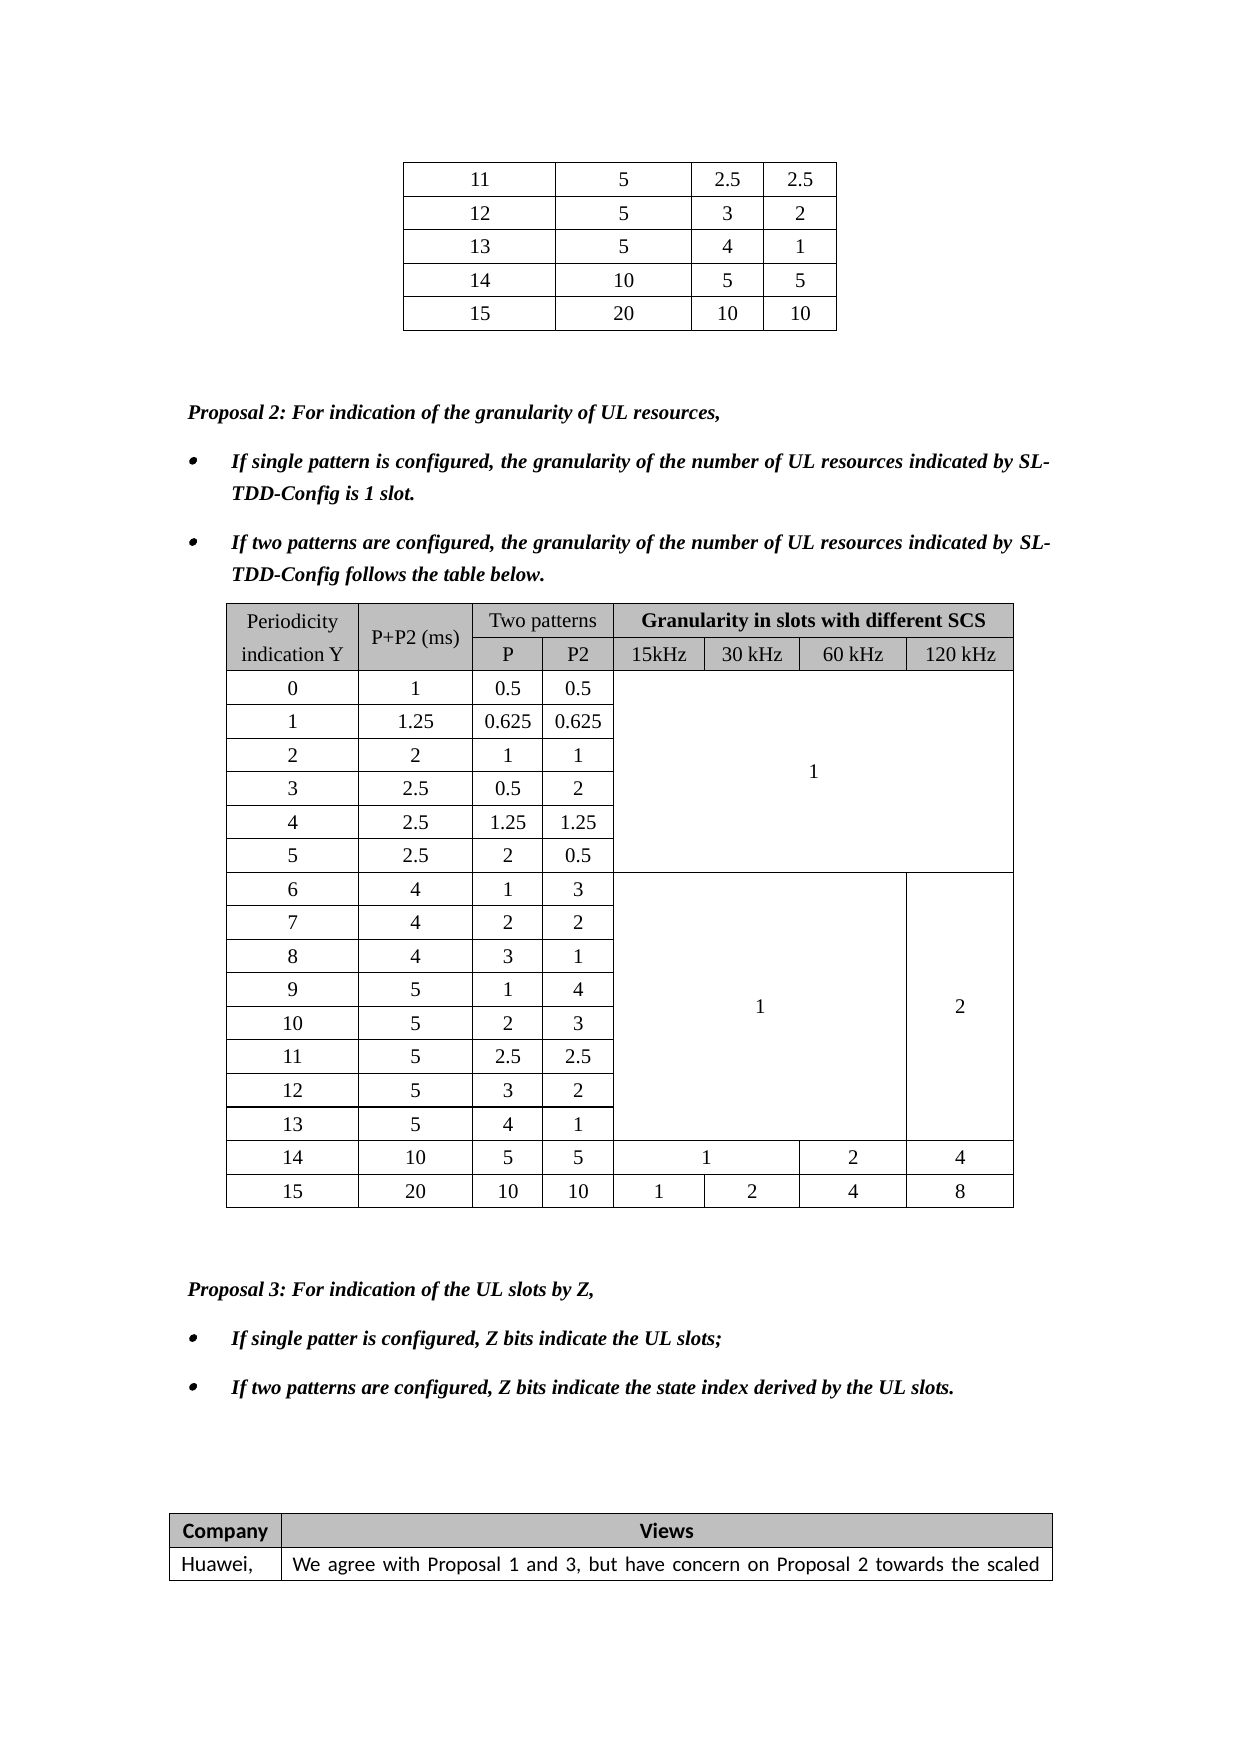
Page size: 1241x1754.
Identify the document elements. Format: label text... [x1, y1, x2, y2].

table_cell 0 [227, 671, 358, 704]
table_cell 5 [359, 1007, 472, 1039]
table_cell 5 [473, 1141, 542, 1173]
table_cell 10 [556, 264, 691, 296]
table_cell 1 [227, 705, 358, 737]
table_cell 4 [359, 873, 472, 905]
table_cell 30 kHz [705, 638, 799, 670]
table_header P+P2 (ms) [359, 604, 472, 670]
table_cell 2 [543, 906, 613, 939]
table_cell 1 [614, 873, 906, 1140]
table_cell 1 [543, 1108, 613, 1140]
table_cell 8 [227, 940, 358, 972]
table_cell 1 [473, 973, 542, 1006]
table_cell 15kHz [614, 638, 704, 670]
table_cell 4 [543, 973, 613, 1006]
table_cell 1 [614, 1141, 799, 1173]
table_cell 4 [800, 1175, 906, 1207]
table_cell 20 [556, 297, 691, 330]
table_cell P2 [543, 638, 613, 670]
table_cell 2 [764, 197, 836, 229]
table_cell 4 [692, 230, 763, 263]
table_cell 3 [692, 197, 763, 229]
list If single pattern is configured, the granularity of the number of UL resources indicated by SL-TDD-Config is 1 slot. [187, 444, 1053, 509]
table_cell 2 [543, 1074, 613, 1106]
table_cell 2.5 [359, 839, 472, 872]
table_cell 1 [473, 739, 542, 771]
table_cell 6 [227, 873, 358, 905]
table_cell 5 [359, 1074, 472, 1106]
table_cell 5 [359, 973, 472, 1006]
table_cell 2 [227, 739, 358, 771]
table_cell 4 [359, 906, 472, 939]
table_cell 4 [227, 806, 358, 838]
table_cell 60 kHz [800, 638, 906, 670]
table_cell 7 [227, 906, 358, 939]
table_cell 2.5 [473, 1040, 542, 1073]
table_cell 10 [543, 1175, 613, 1207]
table_cell 8 [907, 1175, 1013, 1207]
table_cell 11 [404, 163, 555, 196]
list If two patterns are configured, the granularity of the number of UL resources indicated by SL-TDD-Config follows the table below. [187, 526, 1053, 591]
table_cell 0.625 [473, 705, 542, 737]
table_cell Huawei, HiSilicon [170, 1548, 281, 1580]
table_cell 4 [359, 940, 472, 972]
table_cell 5 [556, 230, 691, 263]
text Proposal 3: For indication of the UL slots by Z, [187, 1273, 1053, 1306]
table_cell 10 [359, 1141, 472, 1173]
table_header Company [170, 1514, 281, 1547]
table_cell 2 [473, 839, 542, 872]
table_cell 20 [359, 1175, 472, 1207]
table_cell 5 [556, 163, 691, 196]
table_cell 1 [543, 739, 613, 771]
table_cell 2.5 [543, 1040, 613, 1073]
table_cell 3 [473, 940, 542, 972]
table_cell 13 [404, 230, 555, 263]
table_cell 1.25 [473, 806, 542, 838]
table_cell 10 [473, 1175, 542, 1207]
table_cell 10 [227, 1007, 358, 1039]
table_cell 0.5 [473, 671, 542, 704]
table_cell 5 [764, 264, 836, 296]
table_cell 10 [764, 297, 836, 330]
text Proposal 2: For indication of the granularity of UL resources, [187, 396, 1053, 428]
table_cell 120 kHz [907, 638, 1013, 670]
table_cell 2.5 [764, 163, 836, 196]
table_cell 5 [543, 1141, 613, 1173]
table_cell 15 [404, 297, 555, 330]
table_cell 2 [473, 906, 542, 939]
table_cell 11 [227, 1040, 358, 1073]
table_cell 3 [543, 1007, 613, 1039]
table_cell 1 [614, 671, 1013, 872]
list If two patterns are configured, Z bits indicate the state index derived by the UL slots. [187, 1371, 1053, 1403]
table_cell 10 [692, 297, 763, 330]
table_cell 3 [473, 1074, 542, 1106]
table_cell 14 [404, 264, 555, 296]
table_cell 2 [473, 1007, 542, 1039]
table_cell 4 [473, 1108, 542, 1140]
table_cell 1 [614, 1175, 704, 1207]
table_cell 5 [556, 197, 691, 229]
table_cell 2 [705, 1175, 799, 1207]
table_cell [282, 1548, 1052, 1580]
table_cell P [473, 638, 542, 670]
table_cell 1 [764, 230, 836, 263]
table_cell 2 [359, 739, 472, 771]
table_cell 5 [227, 839, 358, 872]
table_cell 3 [543, 873, 613, 905]
table_cell 5 [359, 1108, 472, 1140]
table_cell 1 [473, 873, 542, 905]
table_cell 9 [227, 973, 358, 1006]
table_cell 1 [359, 671, 472, 704]
table_header Two patterns [473, 604, 613, 637]
table_cell 0.625 [543, 705, 613, 737]
table_header Granularity in slots with different SCS [614, 604, 1013, 637]
table_cell 2.5 [359, 772, 472, 804]
table_cell 3 [227, 772, 358, 804]
table_cell 1.25 [543, 806, 613, 838]
table_header Periodicity indication Y [227, 604, 358, 670]
table_cell 2 [907, 873, 1013, 1140]
table_cell 2.5 [359, 806, 472, 838]
table_cell 13 [227, 1108, 358, 1140]
table_cell 15 [227, 1175, 358, 1207]
table_cell 1 [543, 940, 613, 972]
table_cell 5 [692, 264, 763, 296]
table_cell 14 [227, 1141, 358, 1173]
table_cell 2.5 [692, 163, 763, 196]
table_cell 1.25 [359, 705, 472, 737]
table_cell 0.5 [473, 772, 542, 804]
list If single patter is configured, Z bits indicate the UL slots; [187, 1322, 1053, 1354]
table_cell 12 [227, 1074, 358, 1106]
table_cell 2 [800, 1141, 906, 1173]
table_cell 5 [359, 1040, 472, 1073]
table_cell 12 [404, 197, 555, 229]
table_cell 4 [907, 1141, 1013, 1173]
table_cell 2 [543, 772, 613, 804]
table_cell 0.5 [543, 839, 613, 872]
table_header Views [282, 1514, 1052, 1547]
table_cell 0.5 [543, 671, 613, 704]
